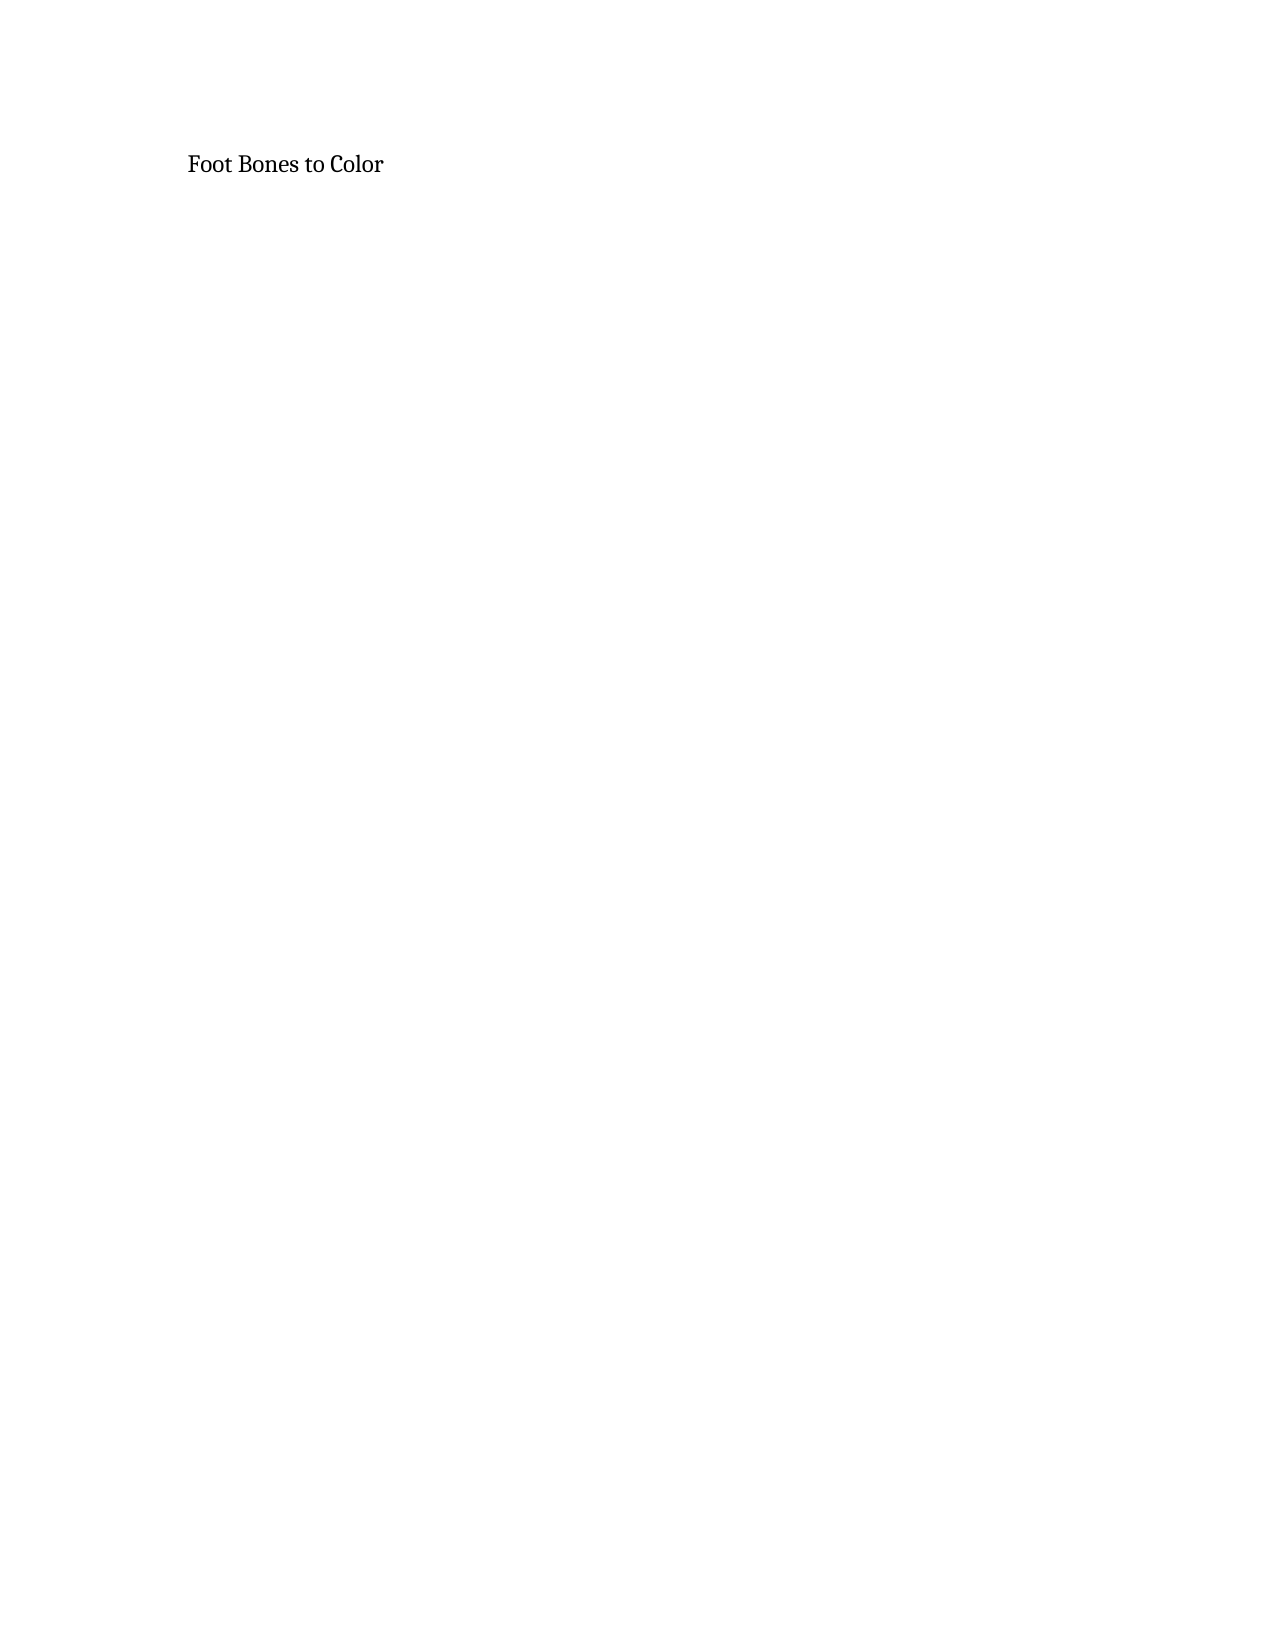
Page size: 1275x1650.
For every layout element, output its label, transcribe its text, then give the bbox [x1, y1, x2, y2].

text Foot Bones to Color [187, 150, 1087, 179]
